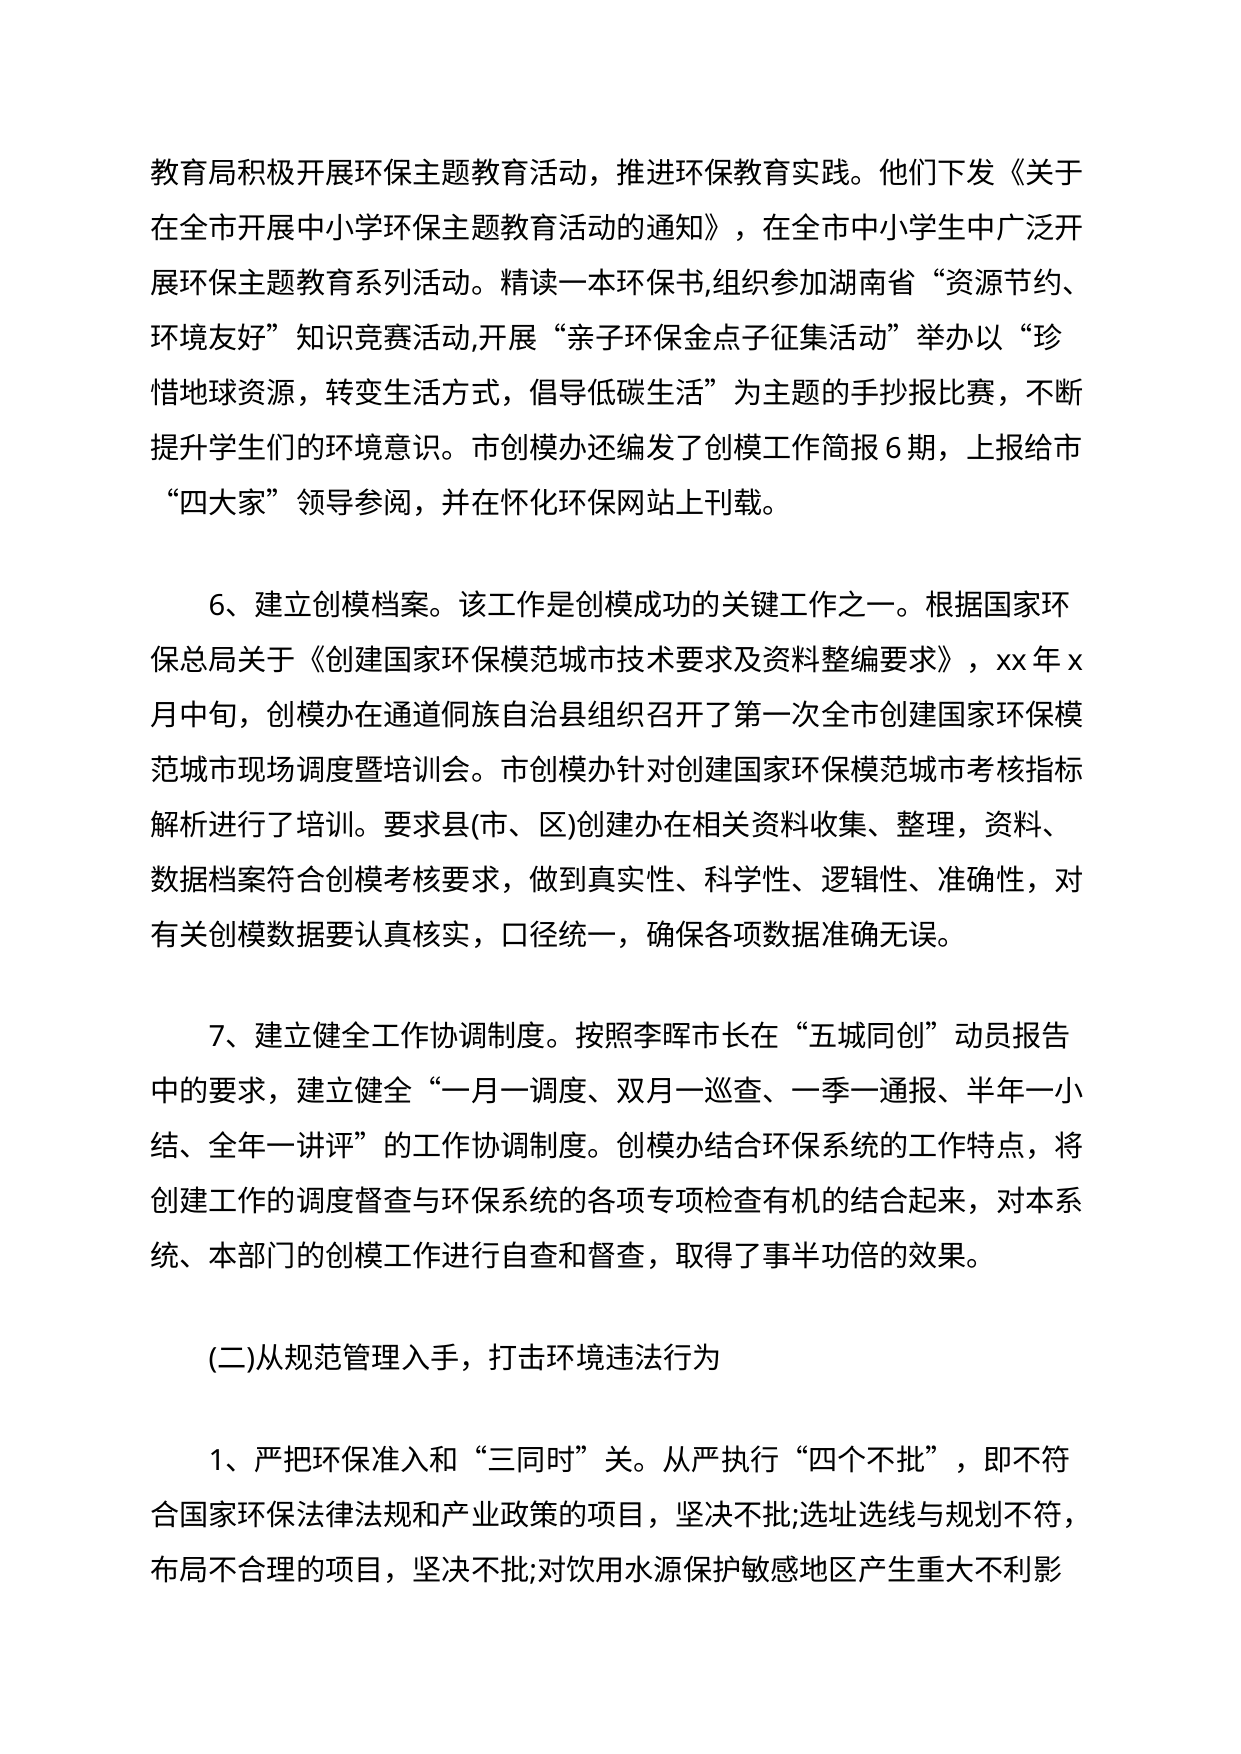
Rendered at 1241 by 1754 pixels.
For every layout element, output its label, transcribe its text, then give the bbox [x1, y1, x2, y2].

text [150, 150, 1090, 522]
text 6、建立创模档案。该工作是创模成功的关键工作之一。根据国家环保总局关于《创建国家环保模范城市技术要求及资料整编要求》，xx年x月中旬，创模办在通道侗族自治县组织召开了第一次全市创建国家环保模范城市现场调度暨培训会。市创模办针对创建国家环保模范城市考核指标解析进行了培训。要求县(市、区)创建办在相关资料收集、整理，资料、数据档案符合创模考核要求，做到真实性、科学性、逻辑性、准确性，对有关创模数据要认真核实，口径统一，确保各项数据准确无误。 [150, 581, 1090, 953]
text 7、建立健全工作协调制度。按照李晖市长在“五城同创”动员报告中的要求，建立健全“一月一调度、双月一巡查、一季一通报、半年一小结、全年一讲评”的工作协调制度。创模办结合环保系统的工作特点，将创建工作的调度督查与环保系统的各项专项检查有机的结合起来，对本系统、本部门的创模工作进行自查和督查，取得了事半功倍的效果。 [150, 1013, 1090, 1275]
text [150, 1436, 1090, 1589]
text (二)从规范管理入手，打击环境违法行为 [150, 1334, 1090, 1377]
